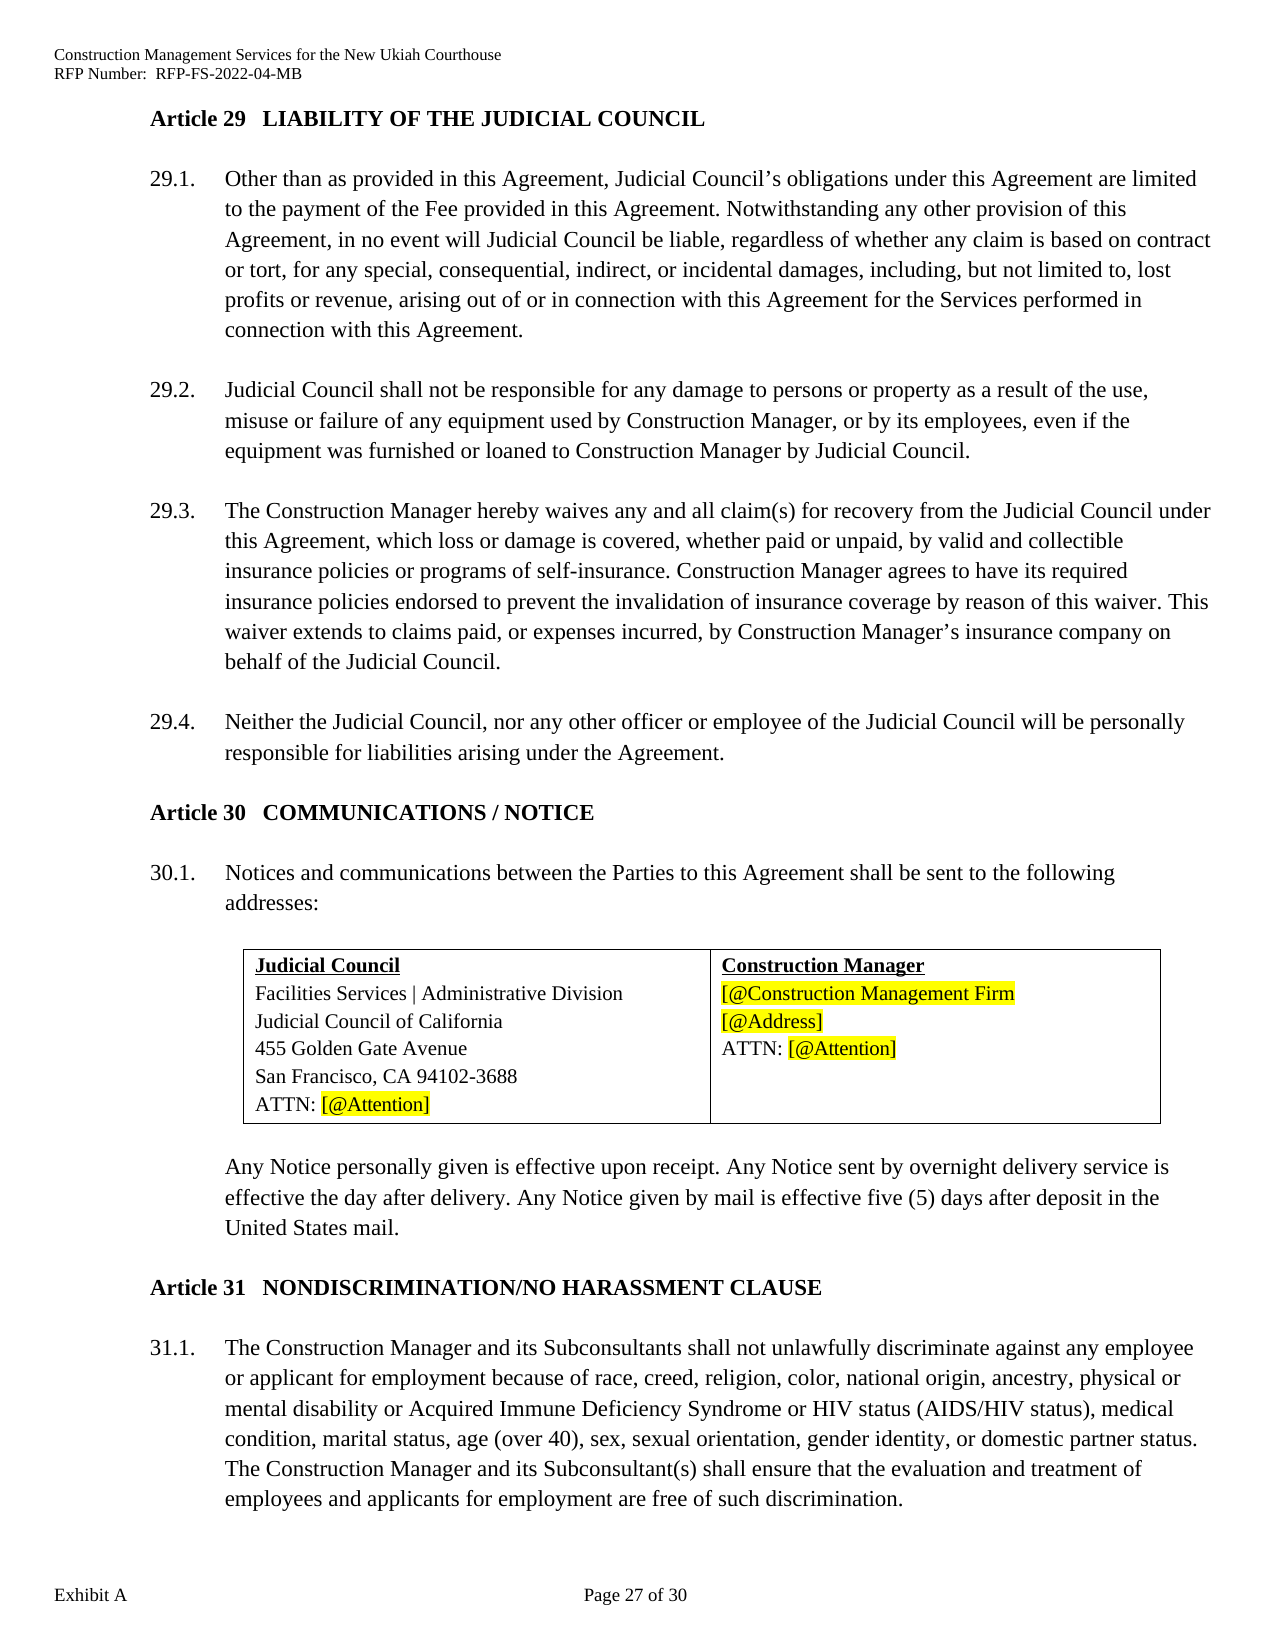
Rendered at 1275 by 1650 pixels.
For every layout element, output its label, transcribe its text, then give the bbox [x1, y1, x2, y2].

list The Construction Manager and its Subconsultants shall not unlawfully discriminate against any employee or applicant for employment because of race, creed, religion, color, national origin, ancestry, physical or mental disability or Acquired Immune Deficiency Syndrome or HIV status (AIDS/HIV status), medical condition, marital status, age (over 40), sex, sexual orientation, gender identity, or domestic partner status. The Construction Manager and its Subconsultant(s) shall ensure that the evaluation and treatment of employees and applicants for employment are free of such discrimination. [149, 1334, 1212, 1512]
table_header Construction Manager [@Construction Management Firm [@Address] ATTN: [@Attention] [711, 950, 1160, 1122]
list Neither the Judicial Council, nor any other officer or employee of the Judicial Council will be personally responsible for liabilities arising under the Agreement. [149, 708, 1212, 765]
subtitle COMMUNICATIONS / NOTICE [150, 799, 1212, 825]
list The Construction Manager hereby waives any and all claim(s) for recovery from the Judicial Council under this Agreement, which loss or damage is covered, whether paid or unpaid, by valid and collectible insurance policies or programs of self-insurance. Construction Manager agrees to have its required insurance policies endorsed to prevent the invalidation of insurance coverage by reason of this waiver. This waiver extends to claims paid, or expenses incurred, by Construction Manager’s insurance company on behalf of the Judicial Council. [149, 497, 1212, 674]
subtitle NONDISCRIMINATION/NO HARASSMENT CLAUSE [150, 1274, 1212, 1300]
list Other than as provided in this Agreement, Judicial Council’s obligations under this Agreement are limited to the payment of the Fee provided in this Agreement. Notwithstanding any other provision of this Agreement, in no event will Judicial Council be liable, regardless of whether any claim is based on contract or tort, for any special, consequential, indirect, or incidental damages, including, but not limited to, lost profits or revenue, arising out of or in connection with this Agreement for the Services performed in connection with this Agreement. [149, 165, 1212, 343]
list Any Notice personally given is effective upon receipt. Any Notice sent by overnight delivery service is effective the day after delivery. Any Notice given by mail is effective five (5) days after deposit in the United States mail. [224, 1153, 1212, 1240]
subtitle LIABILITY OF THE JUDICIAL COUNCIL [150, 105, 1212, 131]
list Notices and communications between the Parties to this Agreement shall be sent to the following addresses: [150, 859, 1212, 916]
list Judicial Council shall not be responsible for any damage to persons or property as a result of the use, misuse or failure of any equipment used by Construction Manager, or by its employees, even if the equipment was furnished or loaned to Construction Manager by Judicial Council. [149, 376, 1212, 463]
table_header Judicial Council Facilities Services | Administrative Division Judicial Council of California 455 Golden Gate Avenue San Francisco, CA 94102-3688 ATTN: [@Attention] [244, 950, 710, 1122]
